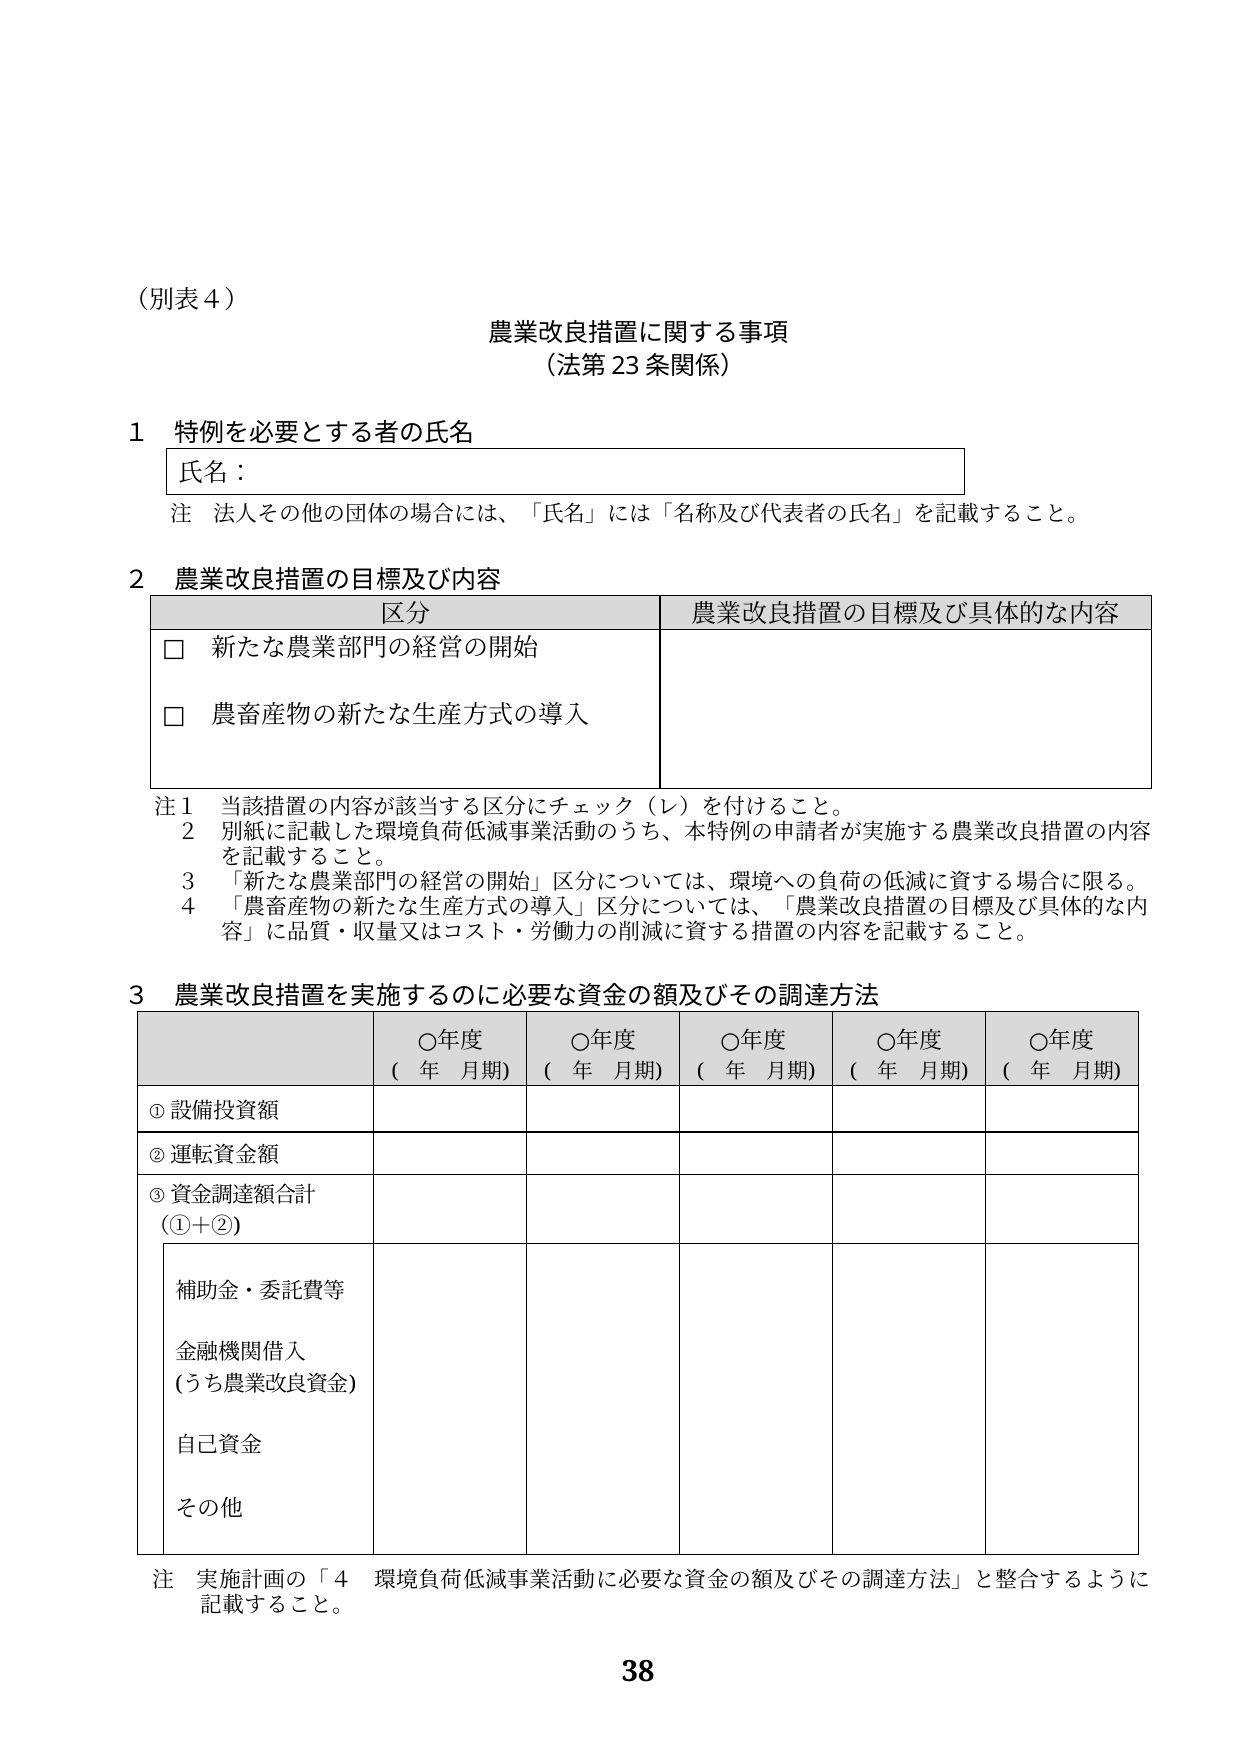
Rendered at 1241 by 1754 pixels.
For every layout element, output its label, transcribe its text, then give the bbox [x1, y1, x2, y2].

table_header [138, 1012, 373, 1085]
table_cell [986, 1086, 1138, 1131]
table_cell [527, 1133, 679, 1174]
text 農業改良措置に関する事項 [124, 315, 1152, 348]
text ４ 「農畜産物の新たな生産方式の導入」区分については、「農業改良措置の目標及び具体的な内容」に品質・収量又はコスト・労働力の削減に資する措置の内容を記載すること。 [177, 894, 1152, 944]
table_cell [680, 1244, 832, 1554]
table_header 農業改良措置の目標及び具体的な内容 [661, 596, 1151, 629]
table_header 氏名： [167, 449, 964, 494]
table_cell [833, 1175, 985, 1242]
text 注１ 当該措置の内容が該当する区分にチェック（レ）を付けること。 [154, 794, 1152, 819]
text （別表４） [124, 281, 1152, 315]
table_cell [374, 1133, 526, 1174]
table_cell [833, 1133, 985, 1174]
table_cell [527, 1175, 679, 1242]
table_cell 補助金・委託費等 金融機関借入 (うち農業改良資金) 自己資金 その他 [164, 1244, 373, 1554]
table_cell [374, 1086, 526, 1131]
table_cell [374, 1244, 526, 1554]
text ２ 別紙に記載した環境負荷低減事業活動のうち、本特例の申請者が実施する農業改良措置の内容を記載すること。 [177, 819, 1152, 869]
text 注 法人その他の団体の場合には、「氏名」には「名称及び代表者の氏名」を記載すること。 [170, 495, 1152, 528]
table_cell ①設備投資額 [138, 1086, 373, 1131]
table_header ○年度 ( 年 月期) [527, 1012, 679, 1085]
table_cell [680, 1175, 832, 1242]
table_cell [680, 1133, 832, 1174]
text （法第23条関係） [124, 348, 1152, 381]
table_cell [680, 1086, 832, 1131]
table_cell [527, 1086, 679, 1131]
table_cell [374, 1175, 526, 1242]
text ２ 農業改良措置の目標及び内容 [124, 561, 1152, 595]
table_cell [986, 1244, 1138, 1554]
text １ 特例を必要とする者の氏名 [124, 415, 1152, 448]
table_cell ②運転資金額 [138, 1133, 373, 1174]
table_cell [833, 1244, 985, 1554]
table_header 区分 [151, 596, 659, 629]
table_cell ③資金調達額合計 （①＋②) [138, 1175, 373, 1242]
table_header ○年度 ( 年 月期) [833, 1012, 985, 1085]
table_header ○年度 ( 年 月期) [374, 1012, 526, 1085]
table_header ○年度 ( 年 月期) [986, 1012, 1138, 1085]
table_cell [986, 1175, 1138, 1242]
table_cell [661, 630, 1151, 788]
text ３ 農業改良措置を実施するのに必要な資金の額及びその調達方法 [124, 978, 1152, 1011]
table_cell [986, 1133, 1138, 1174]
table_cell [138, 1243, 163, 1554]
text ３ 「新たな農業部門の経営の開始」区分については、環境への負荷の低減に資する場合に限る。 [177, 869, 1152, 894]
table_cell [527, 1244, 679, 1554]
table_header ○年度 ( 年 月期) [680, 1012, 832, 1085]
table_cell □ 新たな農業部門の経営の開始 □ 農畜産物の新たな生産方式の導入 [151, 630, 659, 788]
text 注 実施計画の「４ 環境負荷低減事業活動に必要な資金の額及びその調達方法」と整合するように記載すること。 [124, 1568, 1152, 1618]
table_cell [833, 1086, 985, 1131]
